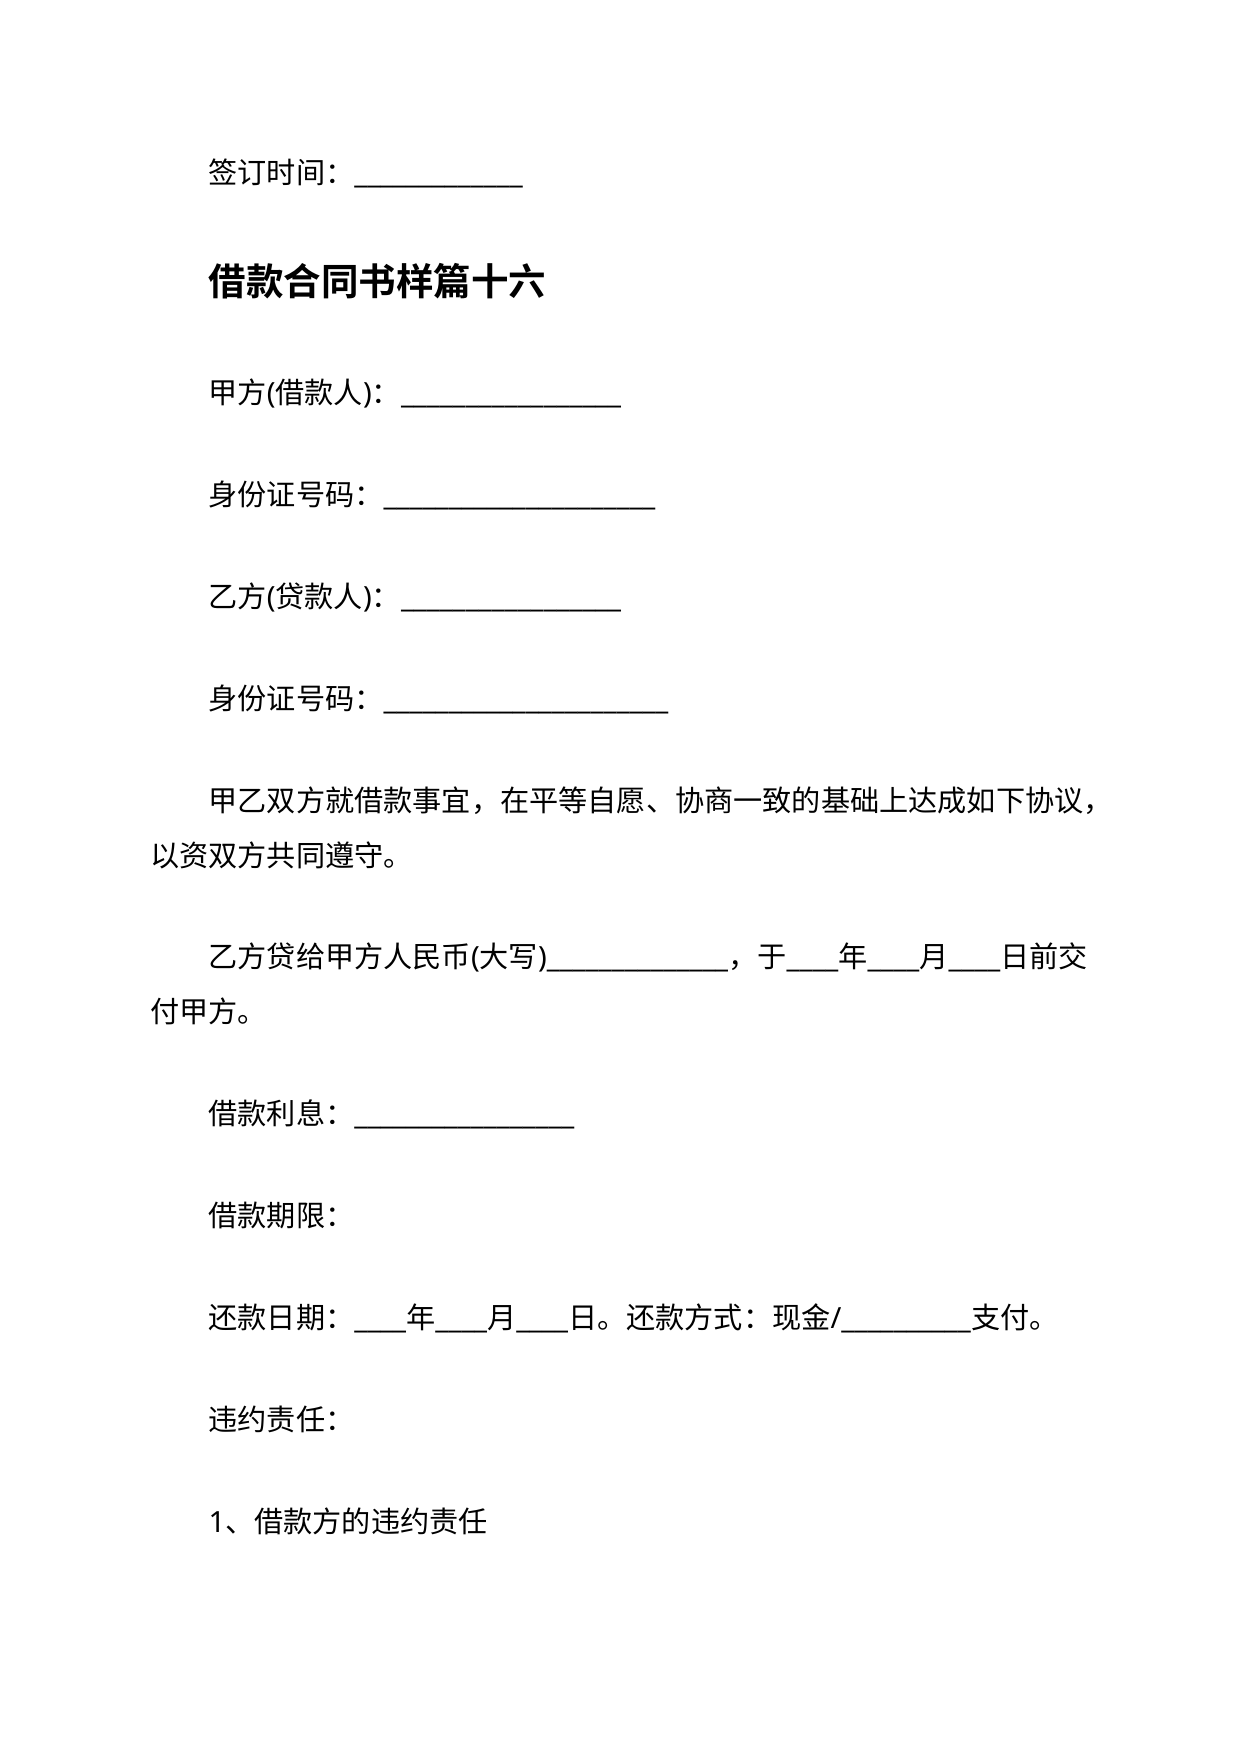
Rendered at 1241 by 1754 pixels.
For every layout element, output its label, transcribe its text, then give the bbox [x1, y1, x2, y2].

text 乙方贷给甲方人民币(大写)______________，于____年____月____日前交付甲方。 [150, 934, 1090, 1031]
text 甲方(借款人)：_________________ [150, 369, 1090, 412]
text 签订时间：_____________ [150, 150, 1090, 192]
text 借款合同书样篇十六 [150, 252, 1090, 306]
text 身份证号码：_____________________ [150, 471, 1090, 514]
text 甲乙双方就借款事宜，在平等自愿、协商一致的基础上达成如下协议，以资双方共同遵守。 [150, 777, 1090, 874]
text 乙方(贷款人)：_________________ [150, 573, 1090, 616]
text 还款日期：____年____月____日。还款方式：现金/__________支付。 [150, 1294, 1090, 1337]
text 借款利息：_________________ [150, 1091, 1090, 1133]
text 1、借款方的违约责任 [150, 1498, 1090, 1541]
text 身份证号码：______________________ [150, 675, 1090, 718]
text 借款期限： [150, 1193, 1090, 1235]
text 违约责任： [150, 1396, 1090, 1439]
